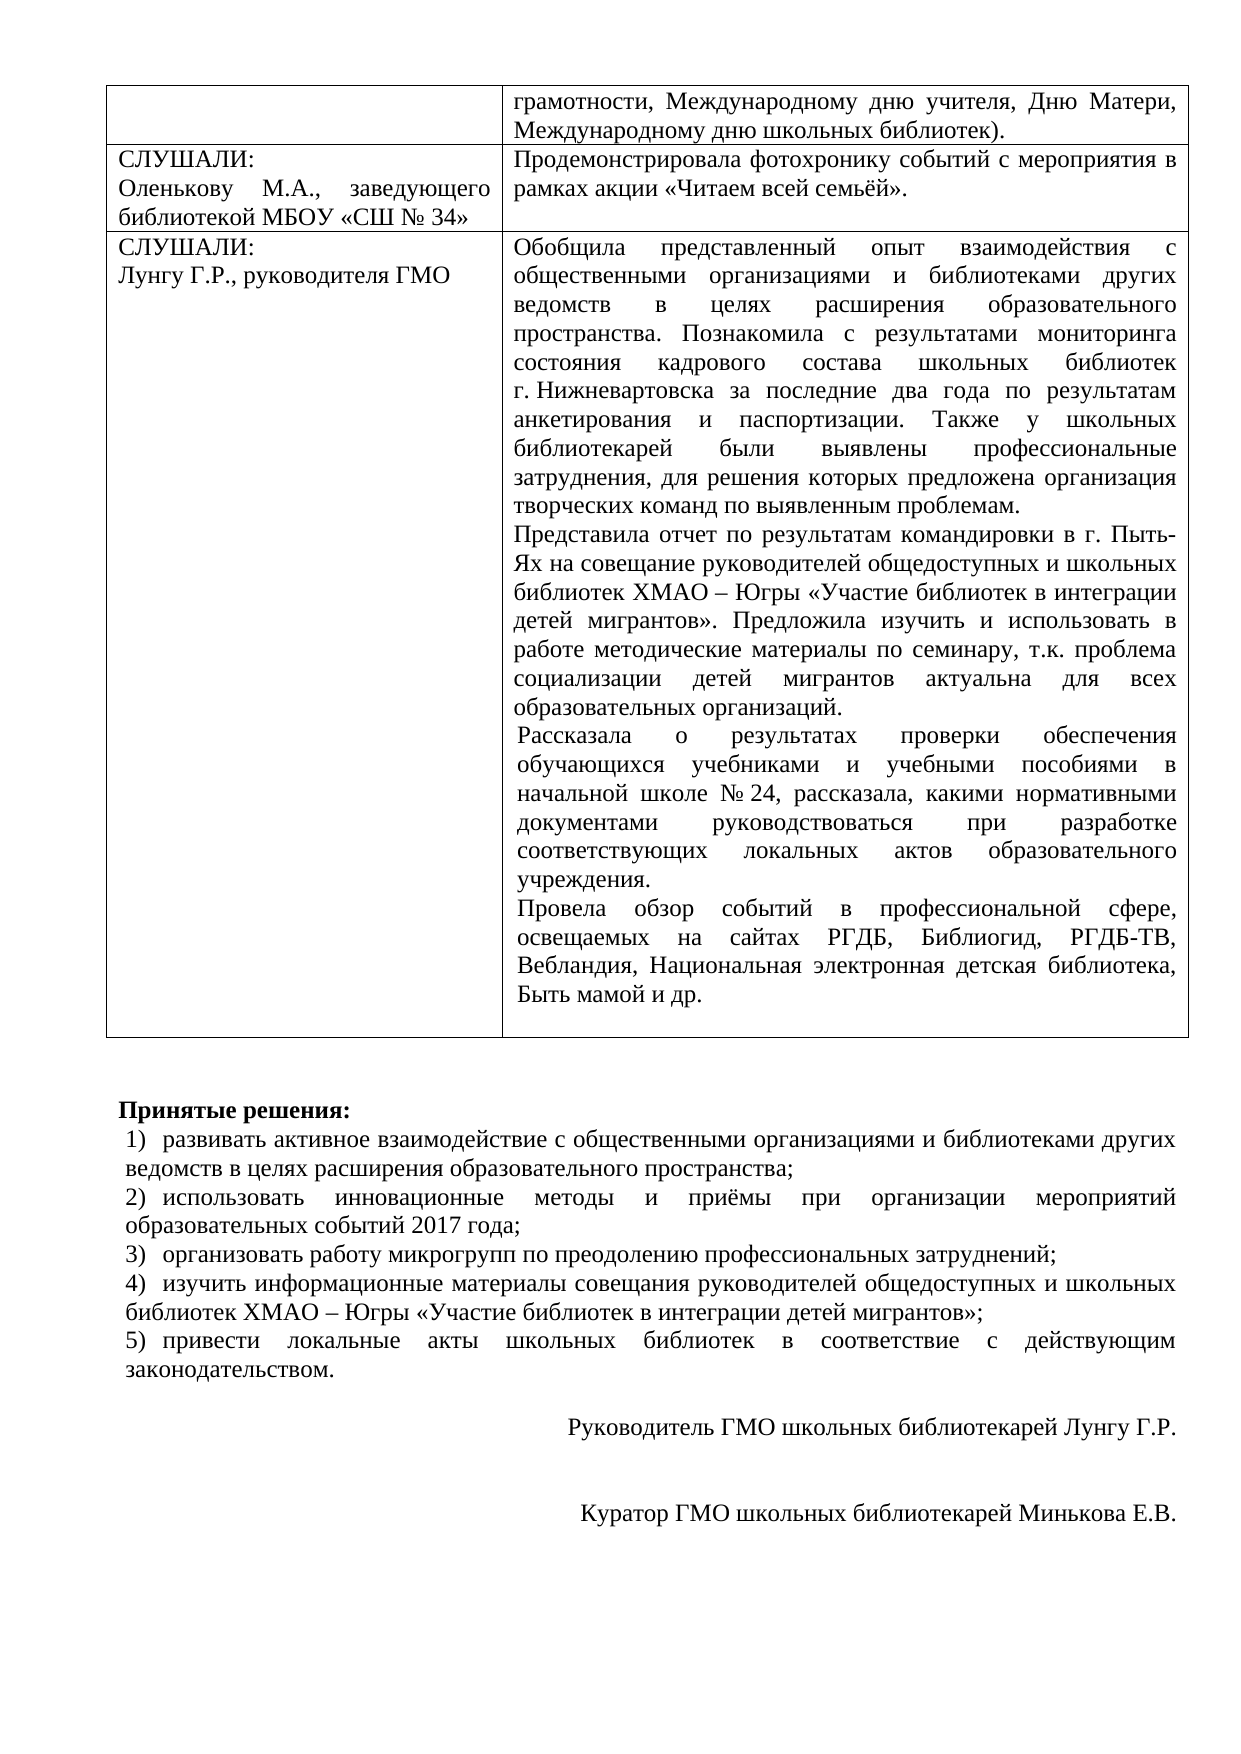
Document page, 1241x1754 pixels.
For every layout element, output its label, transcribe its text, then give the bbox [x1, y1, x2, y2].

table_cell СЛУШАЛИ: Лунгу Г.Р., руководителя ГМО [107, 232, 502, 1037]
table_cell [503, 86, 1188, 143]
text Куратор ГМО школьных библиотекарей Минькова Е.В. [192, 1498, 1177, 1527]
table_cell Продемонстрировала фотохронику событий с мероприятия в рамках акции «Читаем всей семьёй». [503, 145, 1188, 231]
list привести локальные акты школьных библиотек в соответствие с действующим законодательством. [125, 1325, 1177, 1383]
list развивать активное взаимодействие с общественными организациями и библиотеками других ведомств в целях расширения образовательного пространства; [125, 1124, 1177, 1182]
table_cell СЛУШАЛИ: Оленькову М.А., заведующего библиотекой МБОУ «СШ № 34» [107, 145, 502, 231]
text Руководитель ГМО школьных библиотекарей Лунгу Г.Р. [192, 1412, 1177, 1440]
list изучить информационные материалы совещания руководителей общедоступных и школьных библиотек ХМАО – Югры «Участие библиотек в интеграции детей мигрантов»; [125, 1268, 1177, 1325]
text Принятые решения: [118, 1095, 1177, 1124]
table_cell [107, 86, 502, 143]
table_cell Обобщила представленный опыт взаимодействия с общественными организациями и библиотеками других ведомств в целях расширения образовательного пространства. Познакомила с результатами мониторинга состояния кадрового состава школьных библиотек г. Нижневартовска за последние два года по результатам анкетирования и паспортизации. Также у школьных библиотекарей были выявлены профессиональные затруднения, для решения которых предложена организация творческих команд по выявленным проблемам. Представила отчет по результатам командировки в г. Пыть-Ях на совещание руководителей общедоступных и школьных библиотек ХМАО – Югры «Участие библиотек в интеграции детей мигрантов». Предложила изучить и использовать в работе методические материалы по семинару, т.к. проблема социализации детей мигрантов актуальна для всех образовательных организаций. Рассказала о результатах проверки обеспечения обучающихся учебниками и учебными пособиями в начальной школе № 24, рассказала, какими нормативными документами руководствоваться при разработке соответствующих локальных актов образовательного учреждения. Провела обзор событий в профессиональной сфере, освещаемых на сайтах РГДБ, Библиогид, РГДБ-ТВ, Вебландия, Национальная электронная детская библиотека, Быть мамой и др. [503, 232, 1188, 1037]
list организовать работу микрогрупп по преодолению профессиональных затруднений; [125, 1239, 1177, 1268]
list использовать инновационные методы и приёмы при организации мероприятий образовательных событий 2017 года; [125, 1182, 1177, 1239]
